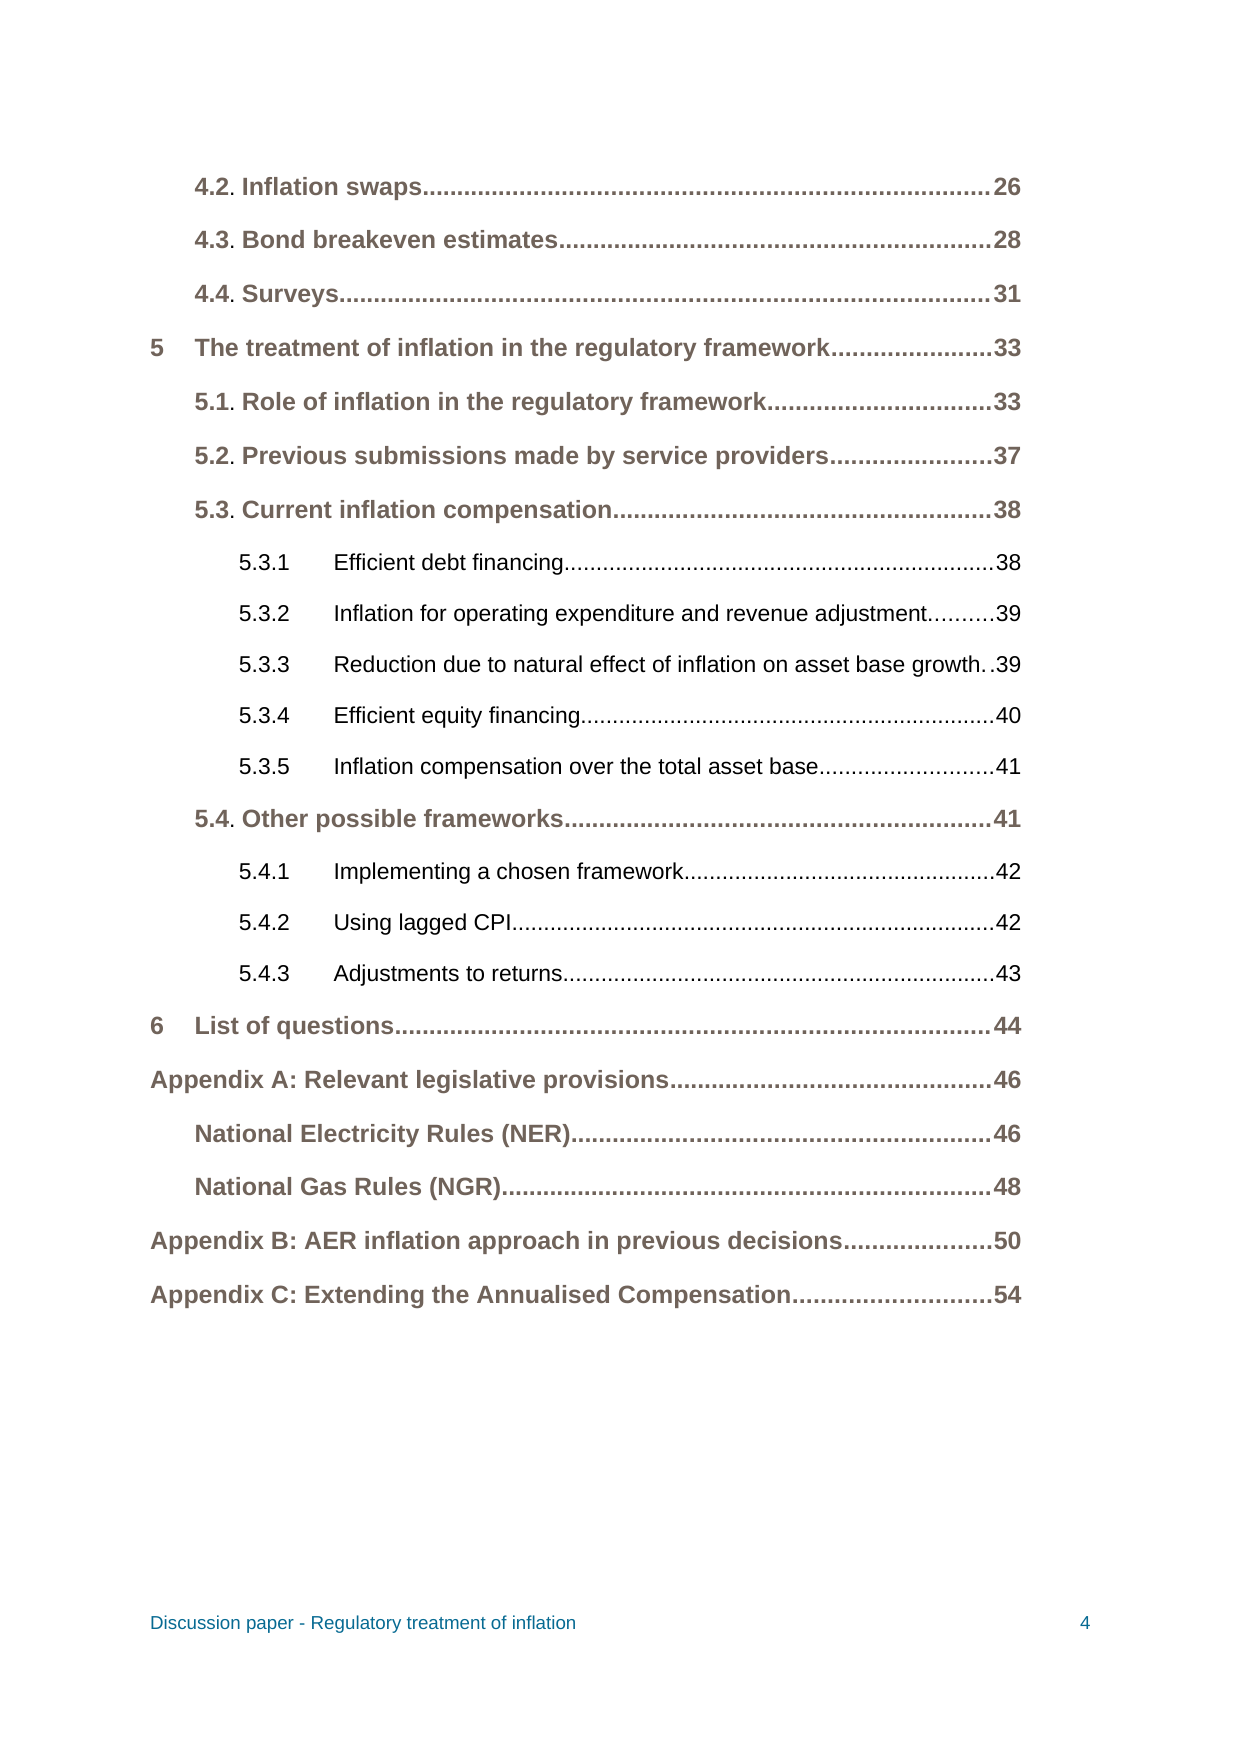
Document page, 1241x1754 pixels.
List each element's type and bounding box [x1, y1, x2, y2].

picture [516, 1619, 520, 1629]
picture [312, 1616, 319, 1629]
picture [566, 1619, 570, 1629]
